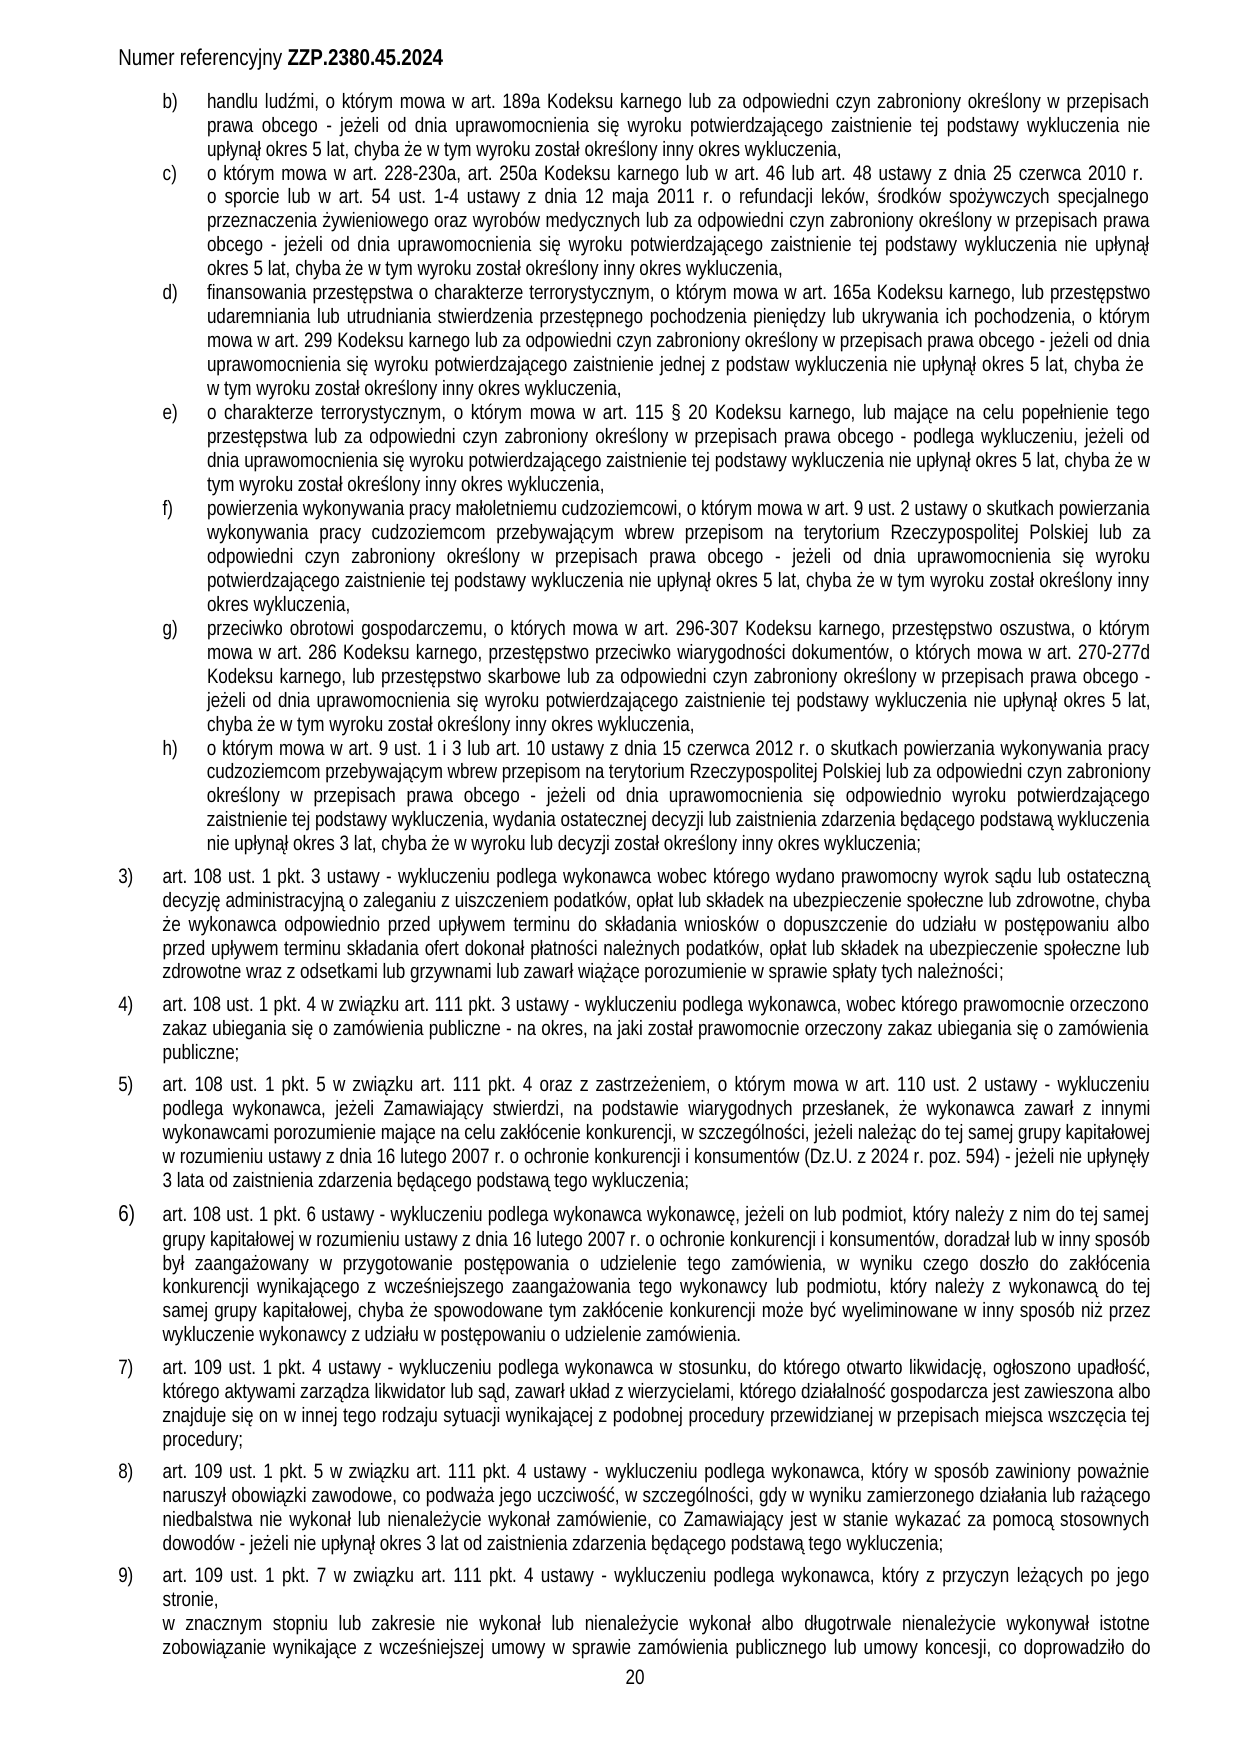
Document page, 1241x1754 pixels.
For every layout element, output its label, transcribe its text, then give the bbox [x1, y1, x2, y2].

list finansowania przestępstwa o charakterze terrorystycznym, o którym mowa w art. 165a Kodeksu karnego, lub przestępstwo udaremniania lub utrudniania stwierdzenia przestępnego pochodzenia pieniędzy lub ukrywania ich pochodzenia, o którym mowa w art. 299 Kodeksu karnego lub za odpowiedni czyn zabroniony określony w przepisach prawa obcego - jeżeli od dnia uprawomocnienia się wyroku potwierdzającego zaistnienie jednej z podstaw wykluczenia nie upłynął okres 5 lat, chyba że w tym wyroku został określony inny okres wykluczenia, [162, 280, 1152, 400]
list przeciwko obrotowi gospodarczemu, o których mowa w art. 296-307 Kodeksu karnego, przestępstwo oszustwa, o którym mowa w art. 286 Kodeksu karnego, przestępstwo przeciwko wiarygodności dokumentów, o których mowa w art. 270-277d Kodeksu karnego, lub przestępstwo skarbowe lub za odpowiedni czyn zabroniony określony w przepisach prawa obcego - jeżeli od dnia uprawomocnienia się wyroku potwierdzającego zaistnienie tej podstawy wykluczenia nie upłynął okres 5 lat, chyba że w tym wyroku został określony inny okres wykluczenia, [162, 616, 1152, 736]
list powierzenia wykonywania pracy małoletniemu cudzoziemcowi, o którym mowa w art. 9 ust. 2 ustawy o skutkach powierzania wykonywania pracy cudzoziemcom przebywającym wbrew przepisom na terytorium Rzeczypospolitej Polskiej lub za odpowiedni czyn zabroniony określony w przepisach prawa obcego - jeżeli od dnia uprawomocnienia się wyroku potwierdzającego zaistnienie tej podstawy wykluczenia nie upłynął okres 5 lat, chyba że w tym wyroku został określony inny okres wykluczenia, [162, 496, 1152, 616]
list art. 109 ust. 1 pkt. 4 ustawy - wykluczeniu podlega wykonawca w stosunku, do którego otwarto likwidację, ogłoszono upadłość, którego aktywami zarządza likwidator lub sąd, zawarł układ z wierzycielami, którego działalność gospodarcza jest zawieszona albo znajduje się on w innej tego rodzaju sytuacji wynikającej z podobnej procedury przewidzianej w przepisach miejsca wszczęcia tej procedury; [118, 1354, 1152, 1450]
list o charakterze terrorystycznym, o którym mowa w art. 115 § 20 Kodeksu karnego, lub mające na celu popełnienie tego przestępstwa lub za odpowiedni czyn zabroniony określony w przepisach prawa obcego - podlega wykluczeniu, jeżeli od dnia uprawomocnienia się wyroku potwierdzającego zaistnienie tej podstawy wykluczenia nie upłynął okres 5 lat, chyba że w tym wyroku został określony inny okres wykluczenia, [162, 400, 1152, 496]
list art. 108 ust. 1 pkt. 5 w związku art. 111 pkt. 4 oraz z zastrzeżeniem, o którym mowa w art. 110 ust. 2 ustawy - wykluczeniu podlega wykonawca, jeżeli Zamawiający stwierdzi, na podstawie wiarygodnych przesłanek, że wykonawca zawarł z innymi wykonawcami porozumienie mające na celu zakłócenie konkurencji, w szczególności, jeżeli należąc do tej samej grupy kapitałowej w rozumieniu ustawy z dnia 16 lutego 2007 r. o ochronie konkurencji i konsumentów (Dz.U. z 2024 r. poz. 594) - jeżeli nie upłynęły 3 lata od zaistnienia zdarzenia będącego podstawą tego wykluczenia; [118, 1072, 1152, 1192]
list handlu ludźmi, o którym mowa w art. 189a Kodeksu karnego lub za odpowiedni czyn zabroniony określony w przepisach prawa obcego - jeżeli od dnia uprawomocnienia się wyroku potwierdzającego zaistnienie tej podstawy wykluczenia nie upłynął okres 5 lat, chyba że w tym wyroku został określony inny okres wykluczenia, [162, 89, 1152, 161]
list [118, 1563, 1152, 1659]
list o którym mowa w art. 228-230a, art. 250a Kodeksu karnego lub w art. 46 lub art. 48 ustawy z dnia 25 czerwca 2010 r. o sporcie lub w art. 54 ust. 1-4 ustawy z dnia 12 maja 2011 r. o refundacji leków, środków spożywczych specjalnego przeznaczenia żywieniowego oraz wyrobów medycznych lub za odpowiedni czyn zabroniony określony w przepisach prawa obcego - jeżeli od dnia uprawomocnienia się wyroku potwierdzającego zaistnienie tej podstawy wykluczenia nie upłynął okres 5 lat, chyba że w tym wyroku został określony inny okres wykluczenia, [162, 161, 1152, 280]
list o którym mowa w art. 9 ust. 1 i 3 lub art. 10 ustawy z dnia 15 czerwca 2012 r. o skutkach powierzania wykonywania pracy cudzoziemcom przebywającym wbrew przepisom na terytorium Rzeczypospolitej Polskiej lub za odpowiedni czyn zabroniony określony w przepisach prawa obcego - jeżeli od dnia uprawomocnienia się odpowiednio wyroku potwierdzającego zaistnienie tej podstawy wykluczenia, wydania ostatecznej decyzji lub zaistnienia zdarzenia będącego podstawą wykluczenia nie upłynął okres 3 lat, chyba że w wyroku lub decyzji został określony inny okres wykluczenia; [162, 736, 1152, 855]
list art. 109 ust. 1 pkt. 5 w związku art. 111 pkt. 4 ustawy - wykluczeniu podlega wykonawca, który w sposób zawiniony poważnie naruszył obowiązki zawodowe, co podważa jego uczciwość, w szczególności, gdy w wyniku zamierzonego działania lub rażącego niedbalstwa nie wykonał lub nienależycie wykonał zamówienie, co Zamawiający jest w stanie wykazać za pomocą stosownych dowodów - jeżeli nie upłynął okres 3 lat od zaistnienia zdarzenia będącego podstawą tego wykluczenia; [118, 1459, 1152, 1554]
list art. 108 ust. 1 pkt. 4 w związku art. 111 pkt. 3 ustawy - wykluczeniu podlega wykonawca, wobec którego prawomocnie orzeczono zakaz ubiegania się o zamówienia publiczne - na okres, na jaki został prawomocnie orzeczony zakaz ubiegania się o zamówienia publiczne; [118, 992, 1152, 1064]
list art. 108 ust. 1 pkt. 6 ustawy - wykluczeniu podlega wykonawca wykonawcę, jeżeli on lub podmiot, który należy z nim do tej samej grupy kapitałowej w rozumieniu ustawy z dnia 16 lutego 2007 r. o ochronie konkurencji i konsumentów, doradzał lub w inny sposób był zaangażowany w przygotowanie postępowania o udzielenie tego zamówienia, w wyniku czego doszło do zakłócenia konkurencji wynikającego z wcześniejszego zaangażowania tego wykonawcy lub podmiotu, który należy z wykonawcą do tej samej grupy kapitałowej, chyba że spowodowane tym zakłócenie konkurencji może być wyeliminowane w inny sposób niż przez wykluczenie wykonawcy z udziału w postępowaniu o udzielenie zamówienia. [118, 1200, 1152, 1346]
list art. 108 ust. 1 pkt. 3 ustawy - wykluczeniu podlega wykonawca wobec którego wydano prawomocny wyrok sądu lub ostateczną decyzję administracyjną o zaleganiu z uiszczeniem podatków, opłat lub składek na ubezpieczenie społeczne lub zdrowotne, chyba że wykonawca odpowiednio przed upływem terminu do składania wniosków o dopuszczenie do udziału w postępowaniu albo przed upływem terminu składania ofert dokonał płatności należnych podatków, opłat lub składek na ubezpieczenie społeczne lub zdrowotne wraz z odsetkami lub grzywnami lub zawarł wiążące porozumienie w sprawie spłaty tych należności; [118, 864, 1152, 983]
